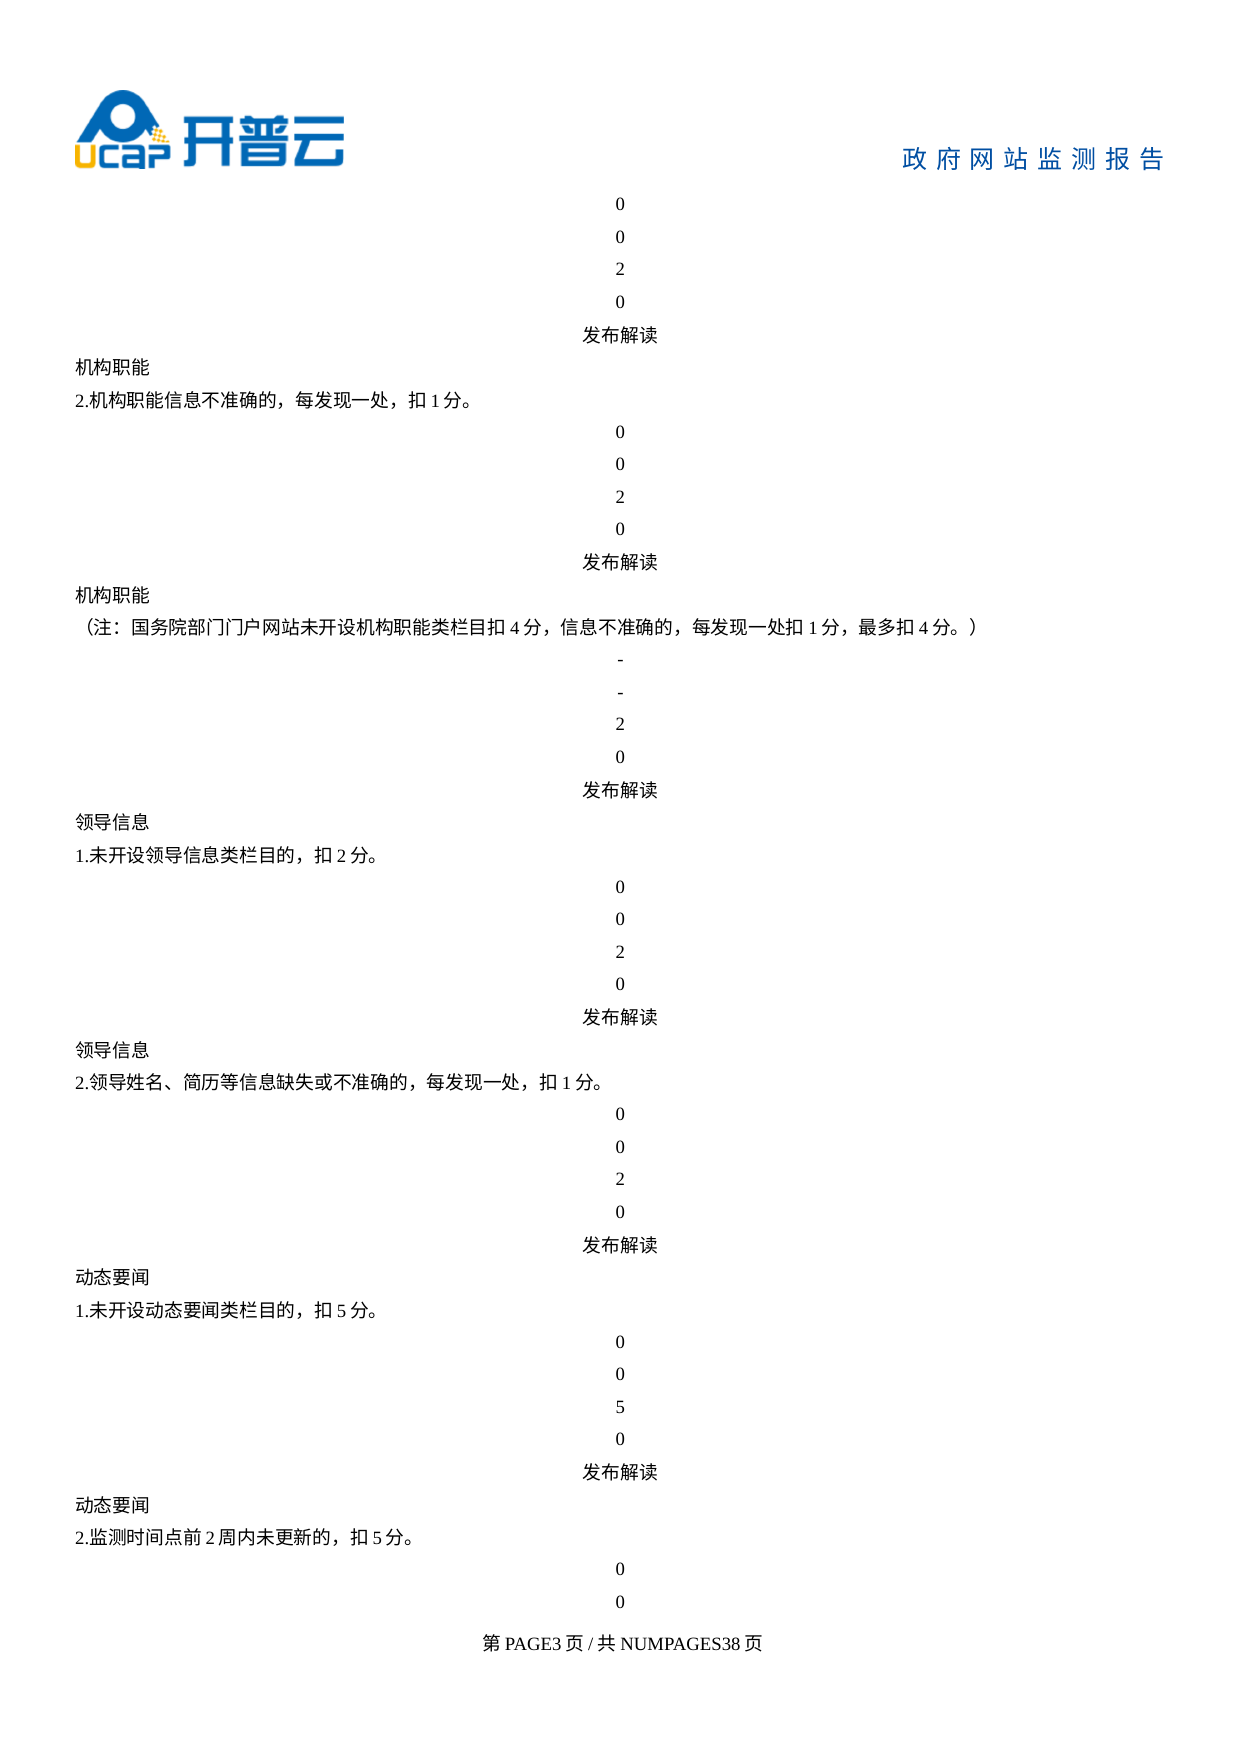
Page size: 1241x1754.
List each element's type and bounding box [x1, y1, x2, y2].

picture [75, 90, 344, 169]
